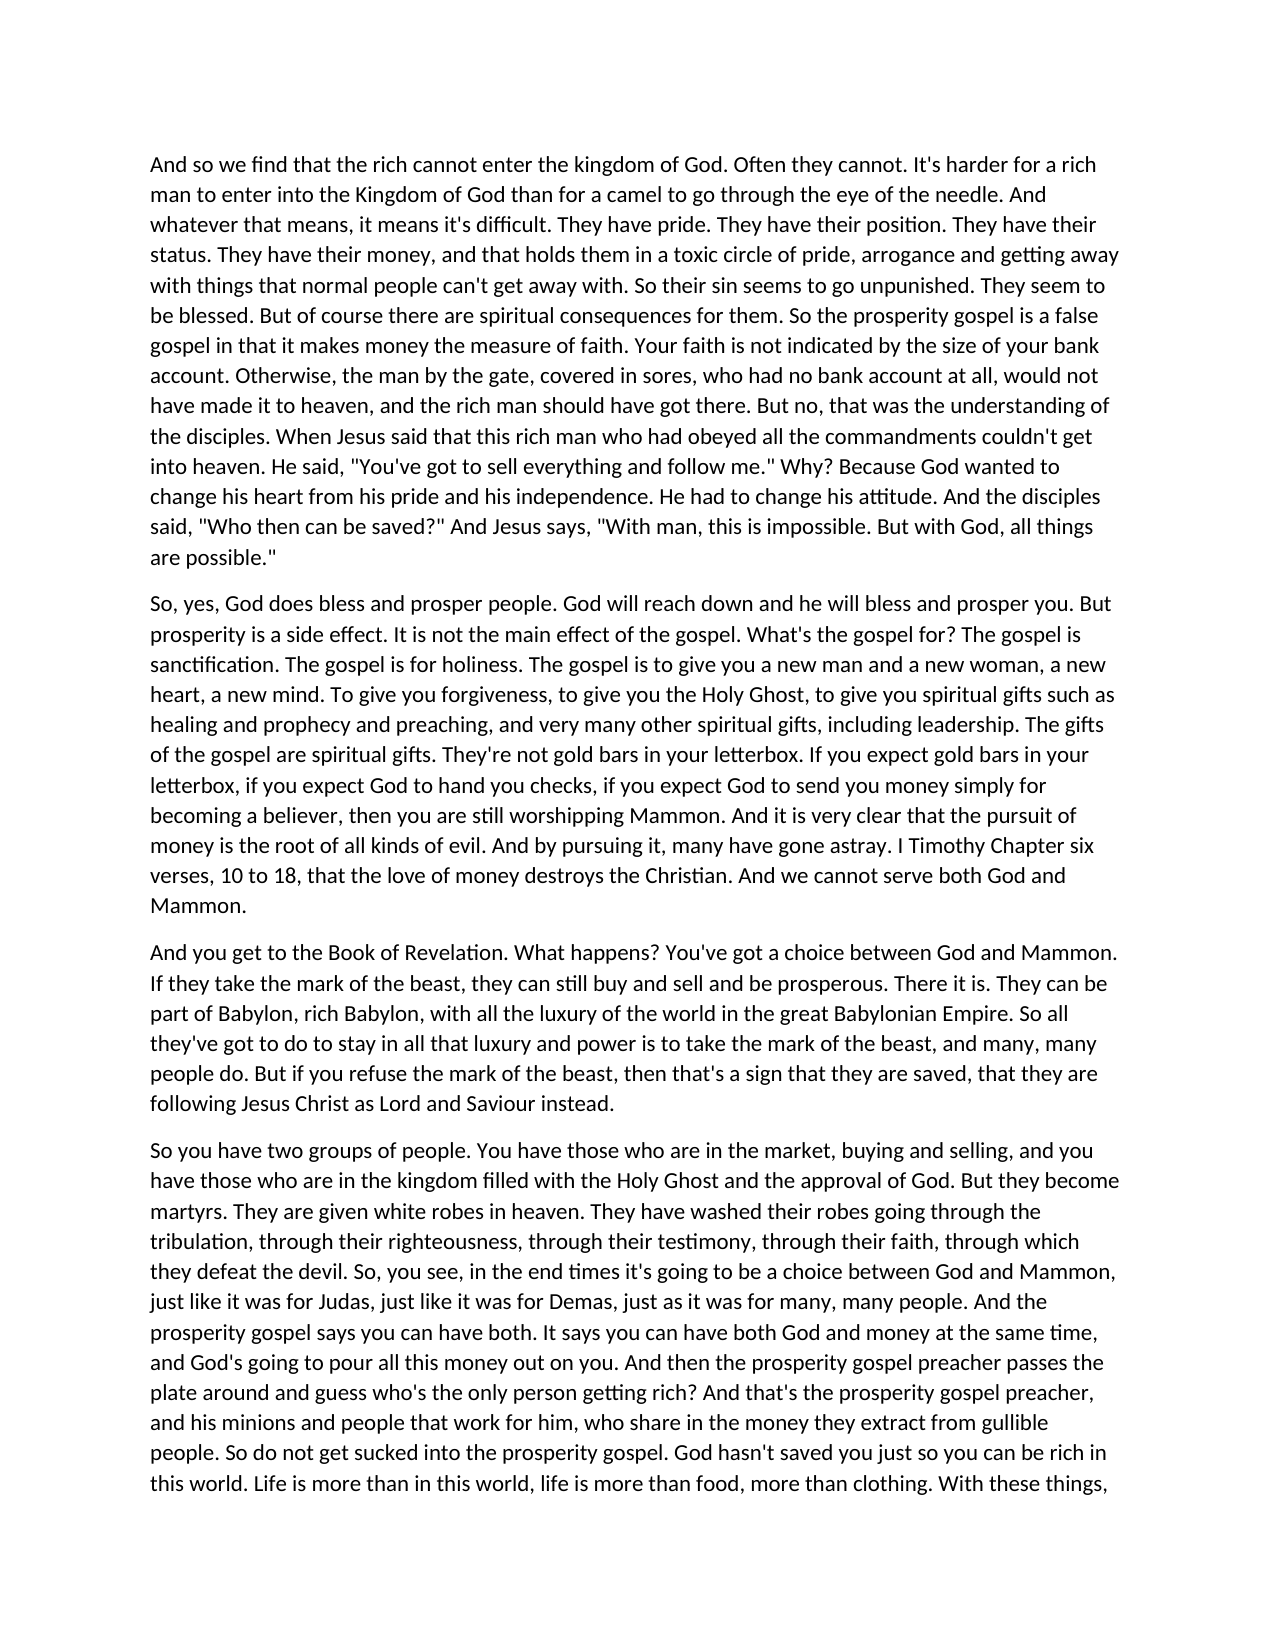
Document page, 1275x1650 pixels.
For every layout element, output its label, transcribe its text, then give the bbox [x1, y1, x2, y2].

text And so we find that the rich cannot enter the kingdom of God. Often they cannot. It's harder for a rich man to enter into the Kingdom of God than for a camel to go through the eye of the needle. And whatever that means, it means it's difficult. They have pride. They have their position. They have their status. They have their money, and that holds them in a toxic circle of pride, arrogance and getting away with things that normal people can't get away with. So their sin seems to go unpunished. They seem to be blessed. But of course there are spiritual consequences for them. So the prosperity gospel is a false gospel in that it makes money the measure of faith. Your faith is not indicated by the size of your bank account. Otherwise, the man by the gate, covered in sores, who had no bank account at all, would not have made it to heaven, and the rich man should have got there. But no, that was the understanding of the disciples. When Jesus said that this rich man who had obeyed all the commandments couldn't get into heaven. He said, "You've got to sell everything and follow me." Why? Because God wanted to change his heart from his pride and his independence. He had to change his attitude. And the disciples said, "Who then can be saved?" And Jesus says, "With man, this is impossible. But with God, all things are possible." [150, 150, 1125, 571]
text So, yes, God does bless and prosper people. God will reach down and he will bless and prosper you. But prosperity is a side effect. It is not the main effect of the gospel. What's the gospel for? The gospel is sanctification. The gospel is for holiness. The gospel is to give you a new man and a new woman, a new heart, a new mind. To give you forgiveness, to give you the Holy Ghost, to give you spiritual gifts such as healing and prophecy and preaching, and very many other spiritual gifts, including leadership. The gifts of the gospel are spiritual gifts. They're not gold bars in your letterbox. If you expect gold bars in your letterbox, if you expect God to hand you checks, if you expect God to send you money simply for becoming a believer, then you are still worshipping Mammon. And it is very clear that the pursuit of money is the root of all kinds of evil. And by pursuing it, many have gone astray. I Timothy Chapter six verses, 10 to 18, that the love of money destroys the Christian. And we cannot serve both God and Mammon. [150, 589, 1125, 920]
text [150, 1136, 1125, 1497]
text And you get to the Book of Revelation. What happens? You've got a choice between God and Mammon. If they take the mark of the beast, they can still buy and sell and be prosperous. There it is. They can be part of Babylon, rich Babylon, with all the luxury of the world in the great Babylonian Empire. So all they've got to do to stay in all that luxury and power is to take the mark of the beast, and many, many people do. But if you refuse the mark of the beast, then that's a sign that they are saved, that they are following Jesus Christ as Lord and Saviour instead. [150, 938, 1125, 1118]
